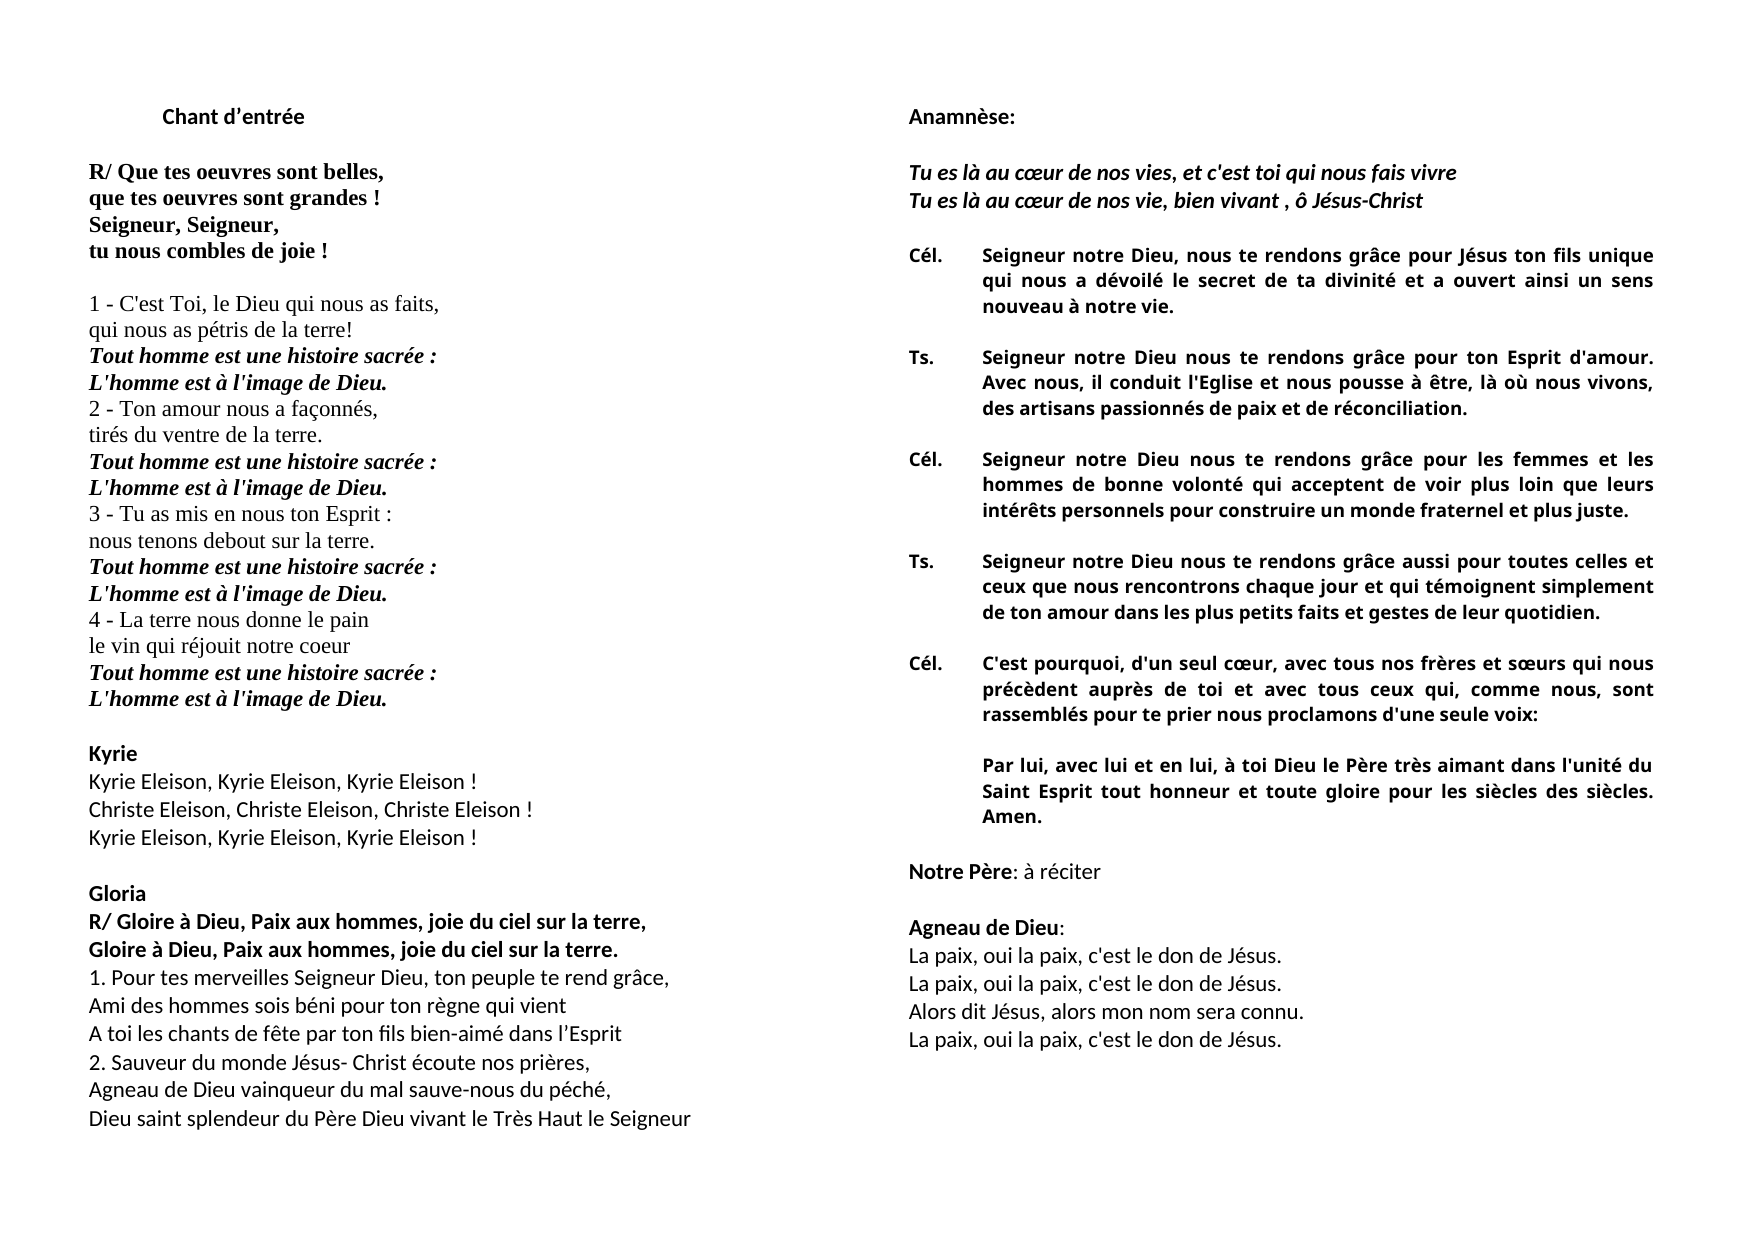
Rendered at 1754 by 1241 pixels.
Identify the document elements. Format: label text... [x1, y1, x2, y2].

text Tout homme est une histoire sacrée : [89, 448, 835, 474]
text Gloire à Dieu, Paix aux hommes, joie du ciel sur la terre. [89, 936, 835, 963]
text Ts. Seigneur notre Dieu nous te rendons grâce aussi pour toutes celles et ceux que nous rencontrons chaque jour et qui témoignent simplement de ton amour dans les plus petits faits et gestes de leur quotidien. [908, 548, 1655, 625]
text Christe Eleison, Christe Eleison, Christe Eleison ! [89, 795, 835, 823]
text que tes oeuvres sont grandes ! [89, 184, 835, 211]
text Tout homme est une histoire sacrée : [89, 553, 835, 579]
text tu nous combles de joie ! [89, 237, 835, 263]
text nous tenons debout sur la terre. [89, 527, 835, 553]
text L'homme est à l'image de Dieu. [89, 474, 835, 501]
text qui nous as pétris de la terre! [89, 316, 835, 342]
text Dieu saint splendeur du Père Dieu vivant le Très Haut le Seigneur [89, 1104, 835, 1132]
text Ts. Seigneur notre Dieu nous te rendons grâce pour ton Esprit d'amour. Avec nous, il conduit l'Eglise et nous pousse à être, là où nous vivons, des artisans passionnés de paix et de réconciliation. [908, 344, 1655, 421]
text 2 - Ton amour nous a façonnés, [89, 395, 835, 421]
text Agneau de Dieu: [908, 913, 1655, 941]
text Anamnèse: [908, 102, 1655, 130]
text 1 - C'est Toi, le Dieu qui nous as faits, [89, 290, 835, 316]
text L'homme est à l'image de Dieu. [89, 579, 835, 606]
text Tu es là au cœur de nos vies, et c'est toi qui nous fais vivre [908, 158, 1655, 186]
text Kyrie [89, 739, 835, 767]
text L'homme est à l'image de Dieu. [89, 685, 835, 711]
text Gloria [89, 879, 835, 907]
text Kyrie Eleison, Kyrie Eleison, Kyrie Eleison ! [89, 767, 835, 795]
text L'homme est à l'image de Dieu. [89, 369, 835, 395]
text Kyrie Eleison, Kyrie Eleison, Kyrie Eleison ! [89, 823, 835, 851]
text Chant d’entrée [89, 102, 835, 130]
text Cél. Seigneur notre Dieu nous te rendons grâce pour les femmes et les hommes de bonne volonté qui acceptent de voir plus loin que leurs intérêts personnels pour construire un monde fraternel et plus juste. [908, 446, 1655, 523]
text Cél. C'est pourquoi, d'un seul cœur, avec tous nos frères et sœurs qui nous précèdent auprès de toi et avec tous ceux qui, comme nous, sont rassemblés pour te prier nous proclamons d'une seule voix: [908, 650, 1655, 727]
text 2. Sauveur du monde Jésus- Christ écoute nos prières, [89, 1048, 835, 1076]
text le vin qui réjouit notre coeur [89, 632, 835, 659]
text Ami des hommes sois béni pour ton règne qui vient [89, 992, 835, 1019]
text Par lui, avec lui et en lui, à toi Dieu le Père très aimant dans l'unité du Saint Esprit tout honneur et toute gloire pour les siècles des siècles. Amen. [908, 752, 1655, 829]
text Cél. Seigneur notre Dieu, nous te rendons grâce pour Jésus ton fils unique qui nous a dévoilé le secret de ta divinité et a ouvert ainsi un sens nouveau à notre vie. [908, 242, 1655, 318]
text La paix, oui la paix, c'est le don de Jésus. [908, 941, 1655, 969]
text 1. Pour tes merveilles Seigneur Dieu, ton peuple te rend grâce, [89, 963, 835, 992]
text 4 - La terre nous donne le pain [89, 606, 835, 632]
text 3 - Tu as mis en nous ton Esprit : [89, 501, 835, 527]
text Tout homme est une histoire sacrée : [89, 342, 835, 369]
text Tout homme est une histoire sacrée : [89, 659, 835, 685]
text tirés du ventre de la terre. [89, 421, 835, 448]
text R/ Que tes oeuvres sont belles, [89, 158, 835, 184]
text Notre Père: à réciter [908, 857, 1655, 885]
text Agneau de Dieu vainqueur du mal sauve-nous du péché, [89, 1076, 835, 1104]
text La paix, oui la paix, c'est le don de Jésus. [908, 969, 1655, 997]
text Alors dit Jésus, alors mon nom sera connu. La paix, oui la paix, c'est le don de Jésus. [908, 997, 1655, 1053]
text R/ Gloire à Dieu, Paix aux hommes, joie du ciel sur la terre, [89, 907, 835, 936]
text A toi les chants de fête par ton fils bien-aimé dans l’Esprit [89, 1019, 835, 1048]
text Seigneur, Seigneur, [89, 211, 835, 237]
text Tu es là au cœur de nos vie, bien vivant , ô Jésus-Christ [908, 186, 1655, 214]
